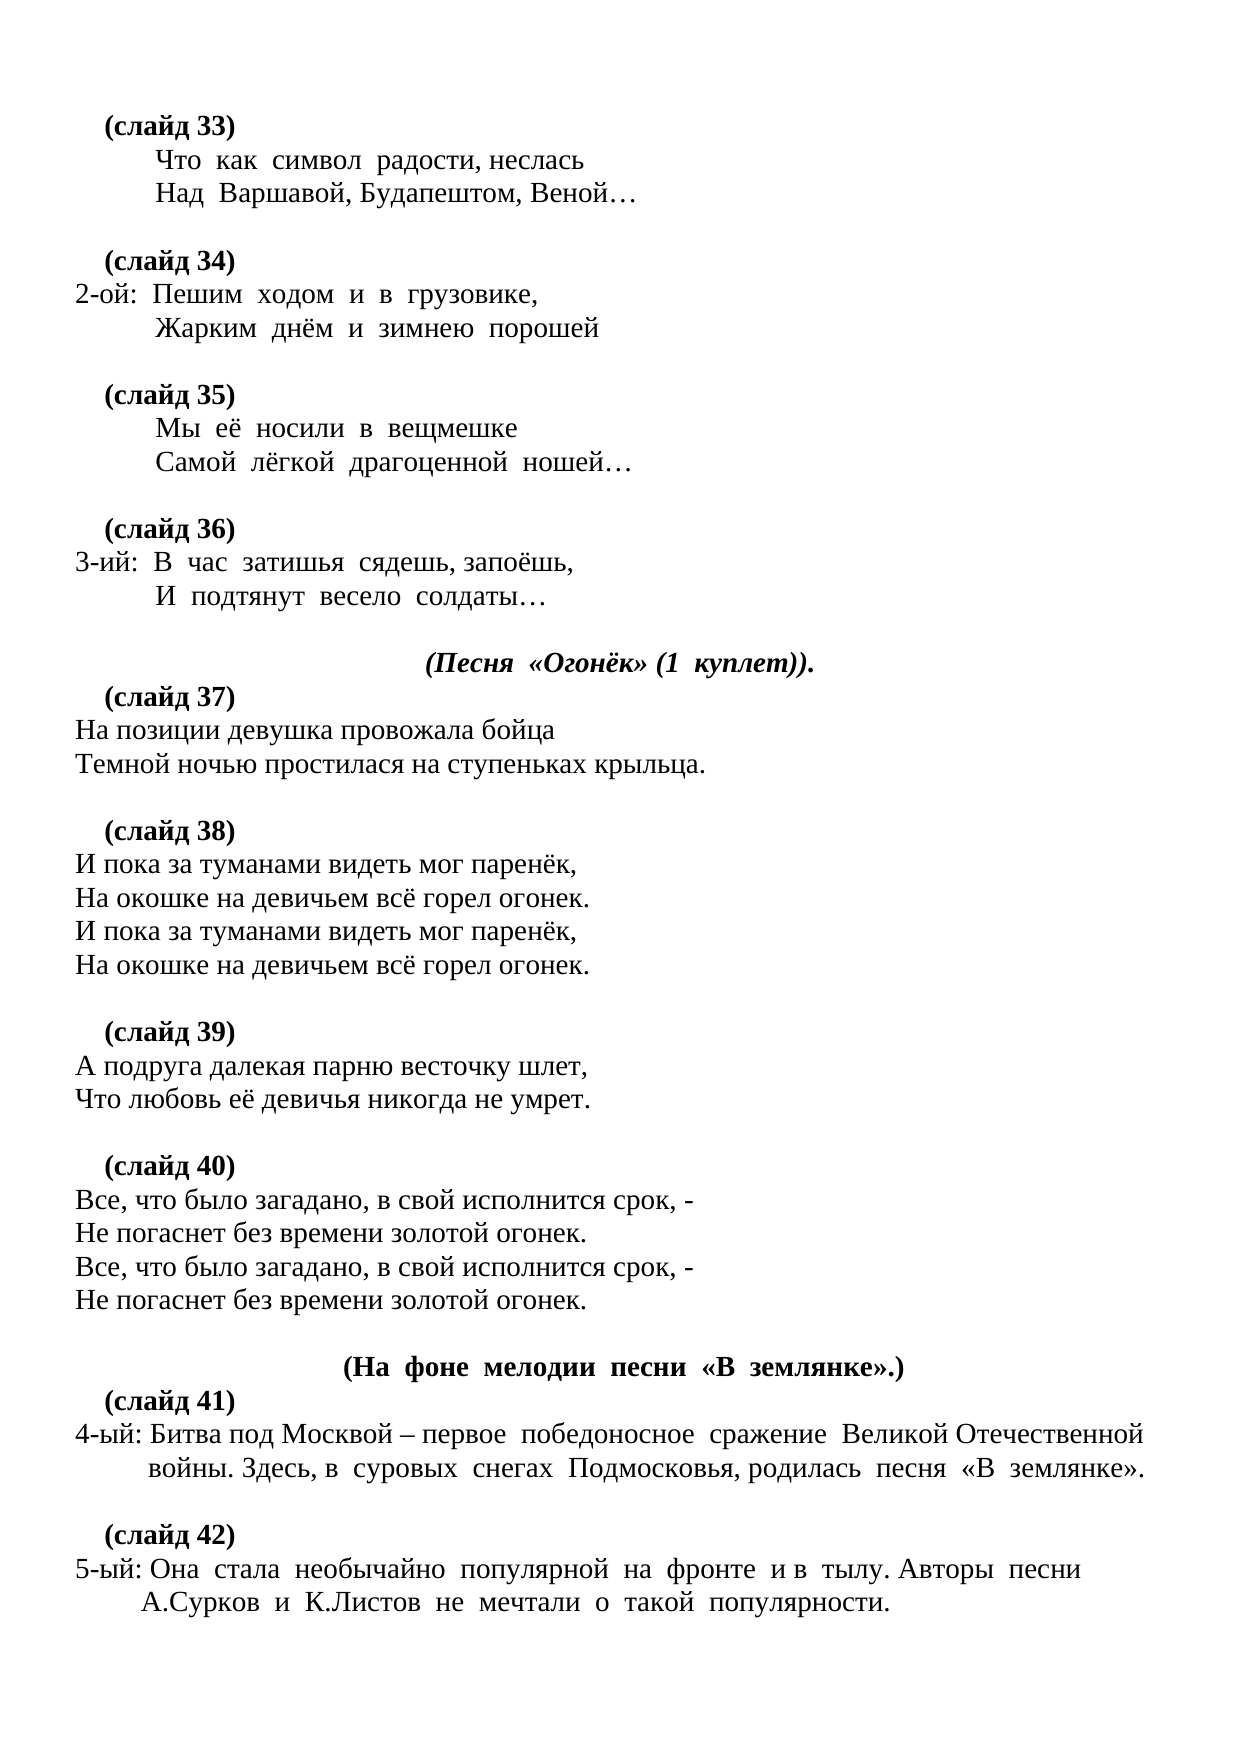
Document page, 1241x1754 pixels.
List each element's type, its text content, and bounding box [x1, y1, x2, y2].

text Мы её носили в вещмешке [75, 410, 1165, 444]
text И пока за туманами видеть мог паренёк, [75, 913, 1165, 947]
text Над Варшавой, Будапештом, Веной… [75, 176, 1165, 209]
text войны. Здесь, в суровых снегах Подмосковья, родилась песня «В землянке». [75, 1450, 1165, 1484]
text Жарким днём и зимнею порошей [75, 310, 1165, 343]
text (На фоне мелодии песни «В землянке».) [75, 1349, 1165, 1383]
text (слайд 36) [75, 511, 1165, 544]
text Что как символ радости, неслась [75, 142, 1165, 176]
text Не погаснет без времени золотой огонек. [75, 1282, 1165, 1316]
text (слайд 34) [75, 243, 1165, 276]
text (слайд 40) [75, 1148, 1165, 1182]
text 5-ый: Она стала необычайно популярной на фронте и в тылу. Авторы песни [75, 1551, 1165, 1584]
text Все, что было загадано, в свой исполнится срок, - [75, 1249, 1165, 1282]
text 4-ый: Битва под Москвой – первое победоносное сражение Великой Отечественной [75, 1417, 1165, 1450]
text (слайд 33) [75, 108, 1165, 142]
text И подтянут весело солдаты… [75, 578, 1165, 612]
text (слайд 39) [75, 1014, 1165, 1048]
text (слайд 35) [75, 377, 1165, 410]
text (слайд 38) [75, 813, 1165, 846]
text Что любовь её девичья никогда не умрет. [75, 1081, 1165, 1115]
text На позиции девушка провожала бойца [75, 712, 1165, 746]
text Темной ночью простилася на ступеньках крыльца. [75, 746, 1165, 779]
text 3-ий: В час затишья сядешь, запоёшь, [75, 544, 1165, 578]
text И пока за туманами видеть мог паренёк, [75, 846, 1165, 880]
text А подруга далекая парню весточку шлет, [75, 1048, 1165, 1081]
text (слайд 37) [75, 679, 1165, 712]
text Все, что было загадано, в свой исполнится срок, - [75, 1182, 1165, 1215]
text На окошке на девичьем всё горел огонек. [75, 947, 1165, 981]
text 2-ой: Пешим ходом и в грузовике, [75, 276, 1165, 310]
text Не погаснет без времени золотой огонек. [75, 1215, 1165, 1249]
text Самой лёгкой драгоценной ношей… [75, 444, 1165, 477]
text (слайд 42) [75, 1517, 1165, 1551]
text На окошке на девичьем всё горел огонек. [75, 880, 1165, 913]
text (Песня «Огонёк» (1 куплет)). [75, 645, 1165, 679]
text А.Сурков и К.Листов не мечтали о такой популярности. [75, 1584, 1165, 1618]
text (слайд 41) [75, 1383, 1165, 1417]
